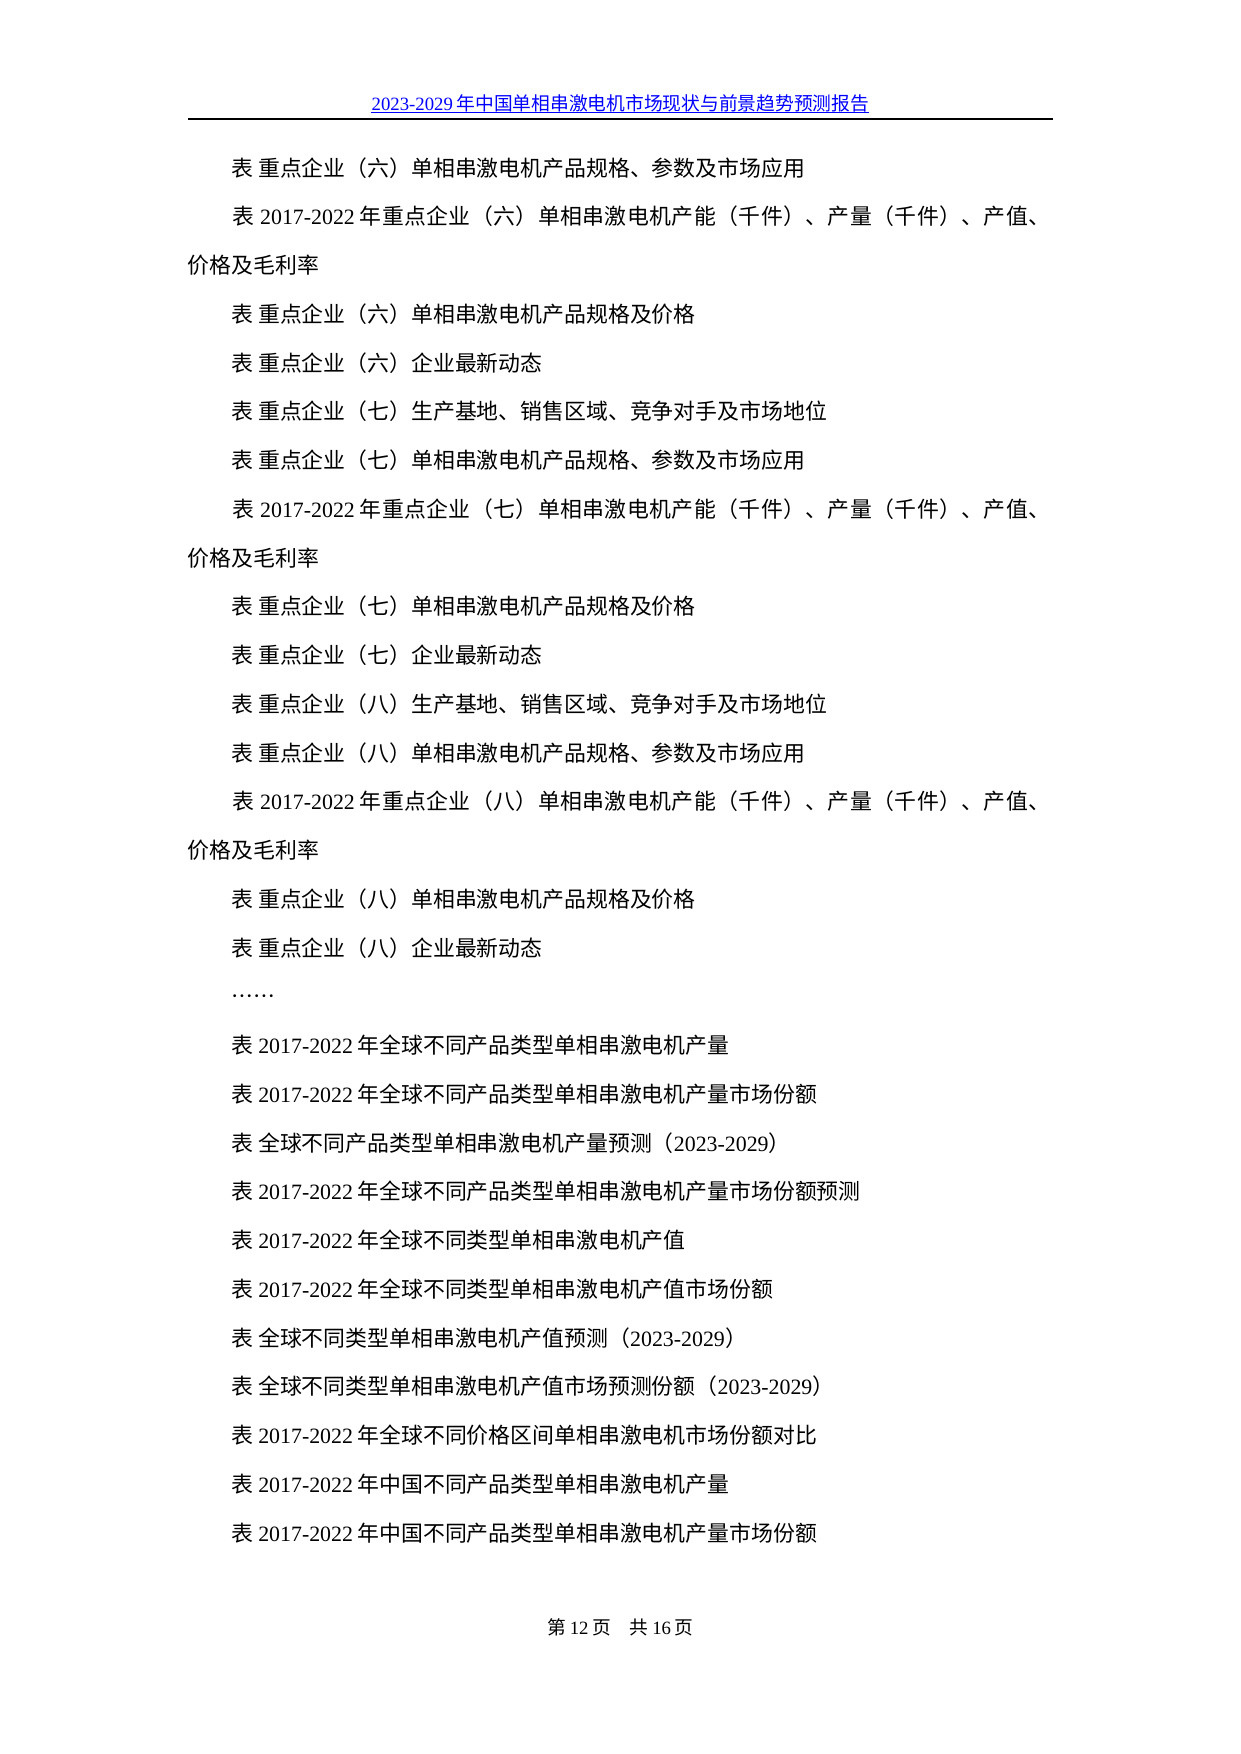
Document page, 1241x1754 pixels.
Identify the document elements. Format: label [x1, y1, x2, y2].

text [187, 150, 1053, 1548]
